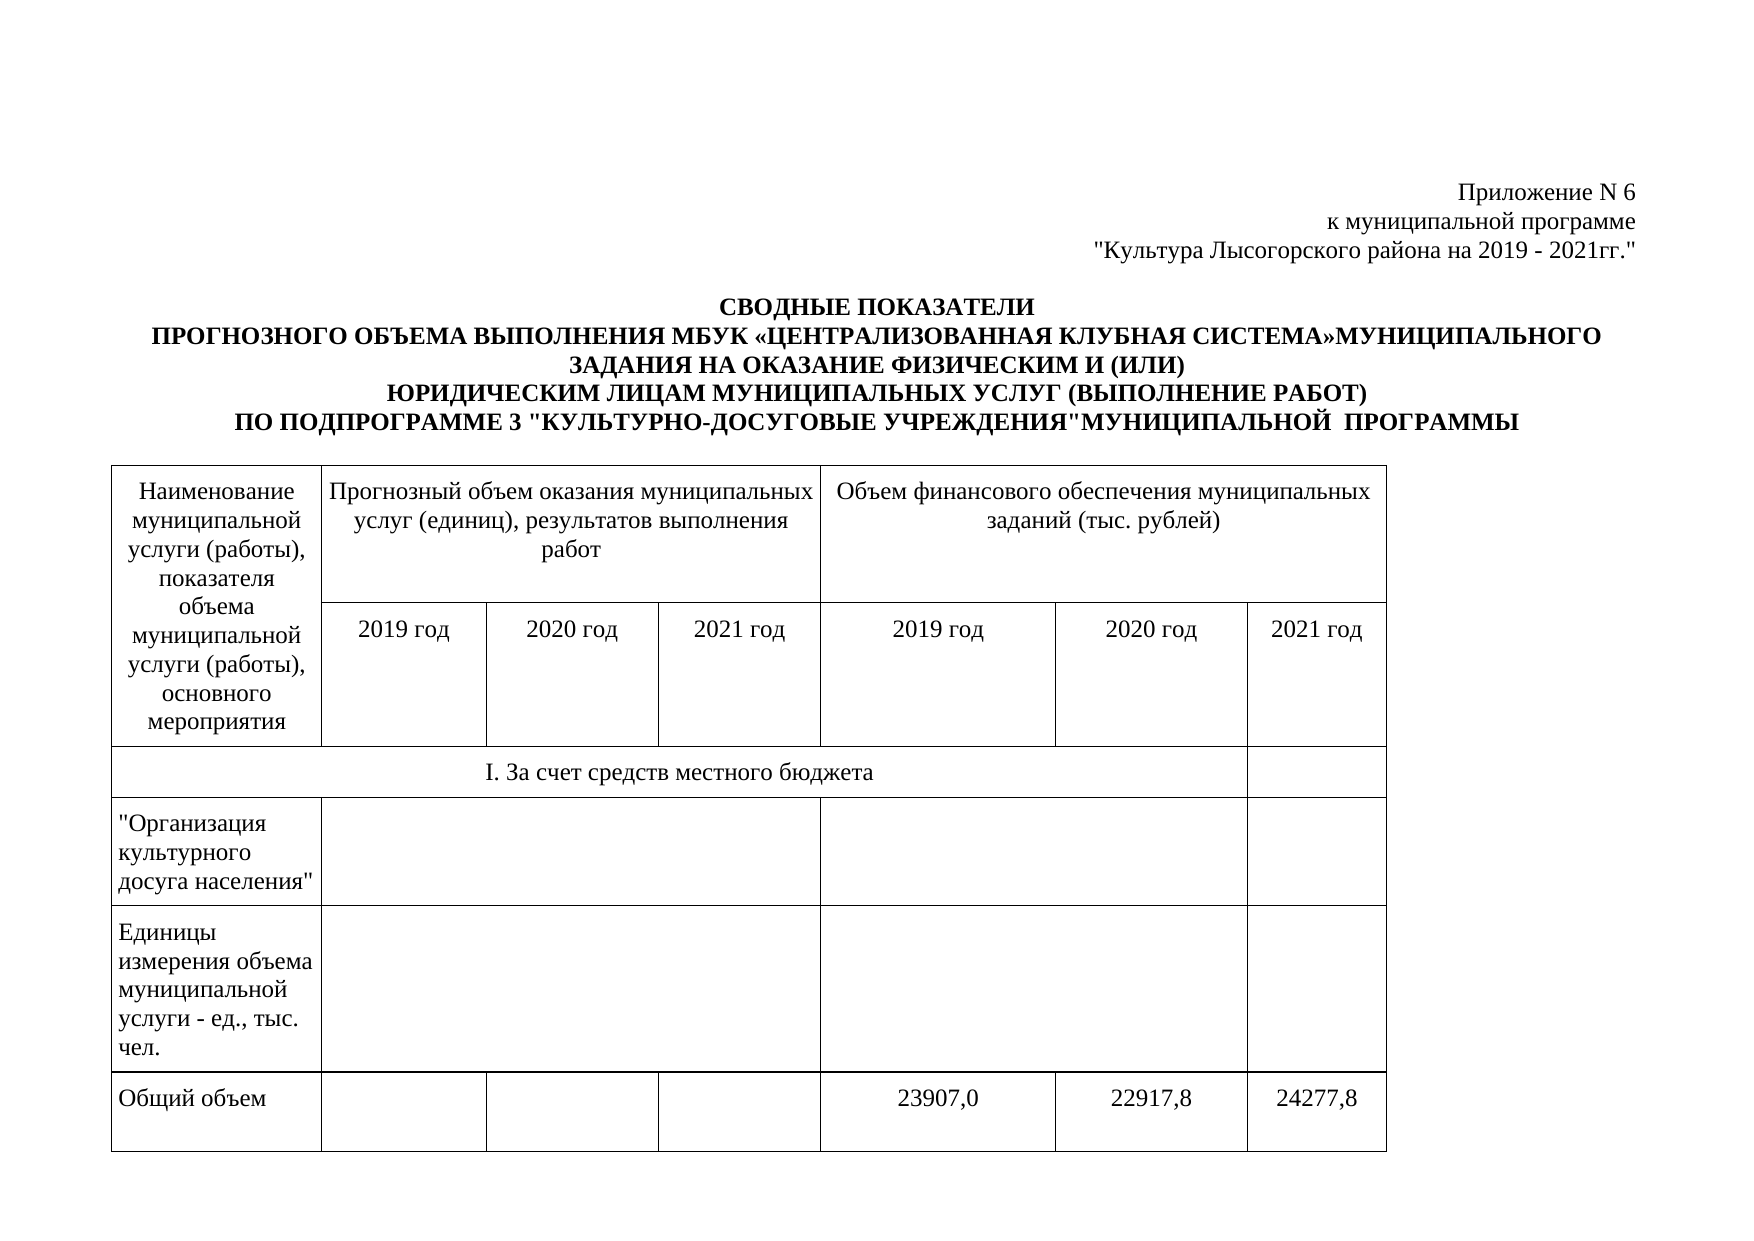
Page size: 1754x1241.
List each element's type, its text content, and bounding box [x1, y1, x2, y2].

table_cell 2020 год [1056, 603, 1247, 746]
title ПО ПОДПРОГРАММЕ 3 "КУЛЬТУРНО-ДОСУГОВЫЕ УЧРЕЖДЕНИЯ"МУНИЦИПАЛЬНОЙ ПРОГРАММЫ [118, 407, 1636, 436]
table_cell Единицы измерения объема муниципальной услуги - ед., тыс. чел. [112, 906, 321, 1071]
table_cell I. За счет средств местного бюджета [112, 747, 1247, 797]
table_cell [821, 798, 1247, 905]
table_cell [659, 1073, 820, 1151]
table_header Объем финансового обеспечения муниципальных заданий (тыс. рублей) [821, 466, 1386, 602]
table_cell "Организация культурного досуга населения" [112, 798, 321, 905]
table_cell 2019 год [322, 603, 486, 746]
text "Культура Лысогорского района на 2019 - 2021гг." [118, 235, 1636, 263]
title ПРОГНОЗНОГО ОБЪЕМА ВЫПОЛНЕНИЯ МБУК «ЦЕНТРАЛИЗОВАННАЯ КЛУБНАЯ СИСТЕМА»МУНИЦИПАЛЬНОГО ЗАДАНИЯ НА ОКАЗАНИЕ ФИЗИЧЕСКИМ И (ИЛИ) [118, 321, 1636, 378]
text к муниципальной программе [118, 206, 1636, 235]
table_cell 23907,0 [821, 1073, 1055, 1151]
table_header Наименование муниципальной услуги (работы), показателя объема муниципальной услуги (работы), основного мероприятия [112, 466, 321, 746]
table_cell 24277,8 [1248, 1073, 1386, 1151]
table_cell [322, 1073, 486, 1151]
title ЮРИДИЧЕСКИМ ЛИЦАМ МУНИЦИПАЛЬНЫХ УСЛУГ (ВЫПОЛНЕНИЕ РАБОТ) [118, 378, 1636, 407]
table_cell 2021 год [1248, 603, 1386, 746]
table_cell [112, 1073, 321, 1151]
table_cell [487, 1073, 658, 1151]
table_cell [1248, 747, 1386, 797]
table_cell [322, 906, 820, 1071]
title СВОДНЫЕ ПОКАЗАТЕЛИ [118, 292, 1636, 321]
text Приложение N 6 [118, 177, 1636, 206]
table_header Прогнозный объем оказания муниципальных услуг (единиц), результатов выполнения работ [322, 466, 820, 602]
table_cell [1248, 798, 1386, 905]
table_cell [821, 906, 1247, 1071]
table_cell 2021 год [659, 603, 820, 746]
table_cell 2019 год [821, 603, 1055, 746]
table_cell 22917,8 [1056, 1073, 1247, 1151]
table_cell [322, 798, 820, 905]
table_cell 2020 год [487, 603, 658, 746]
table_cell [1248, 906, 1386, 1071]
